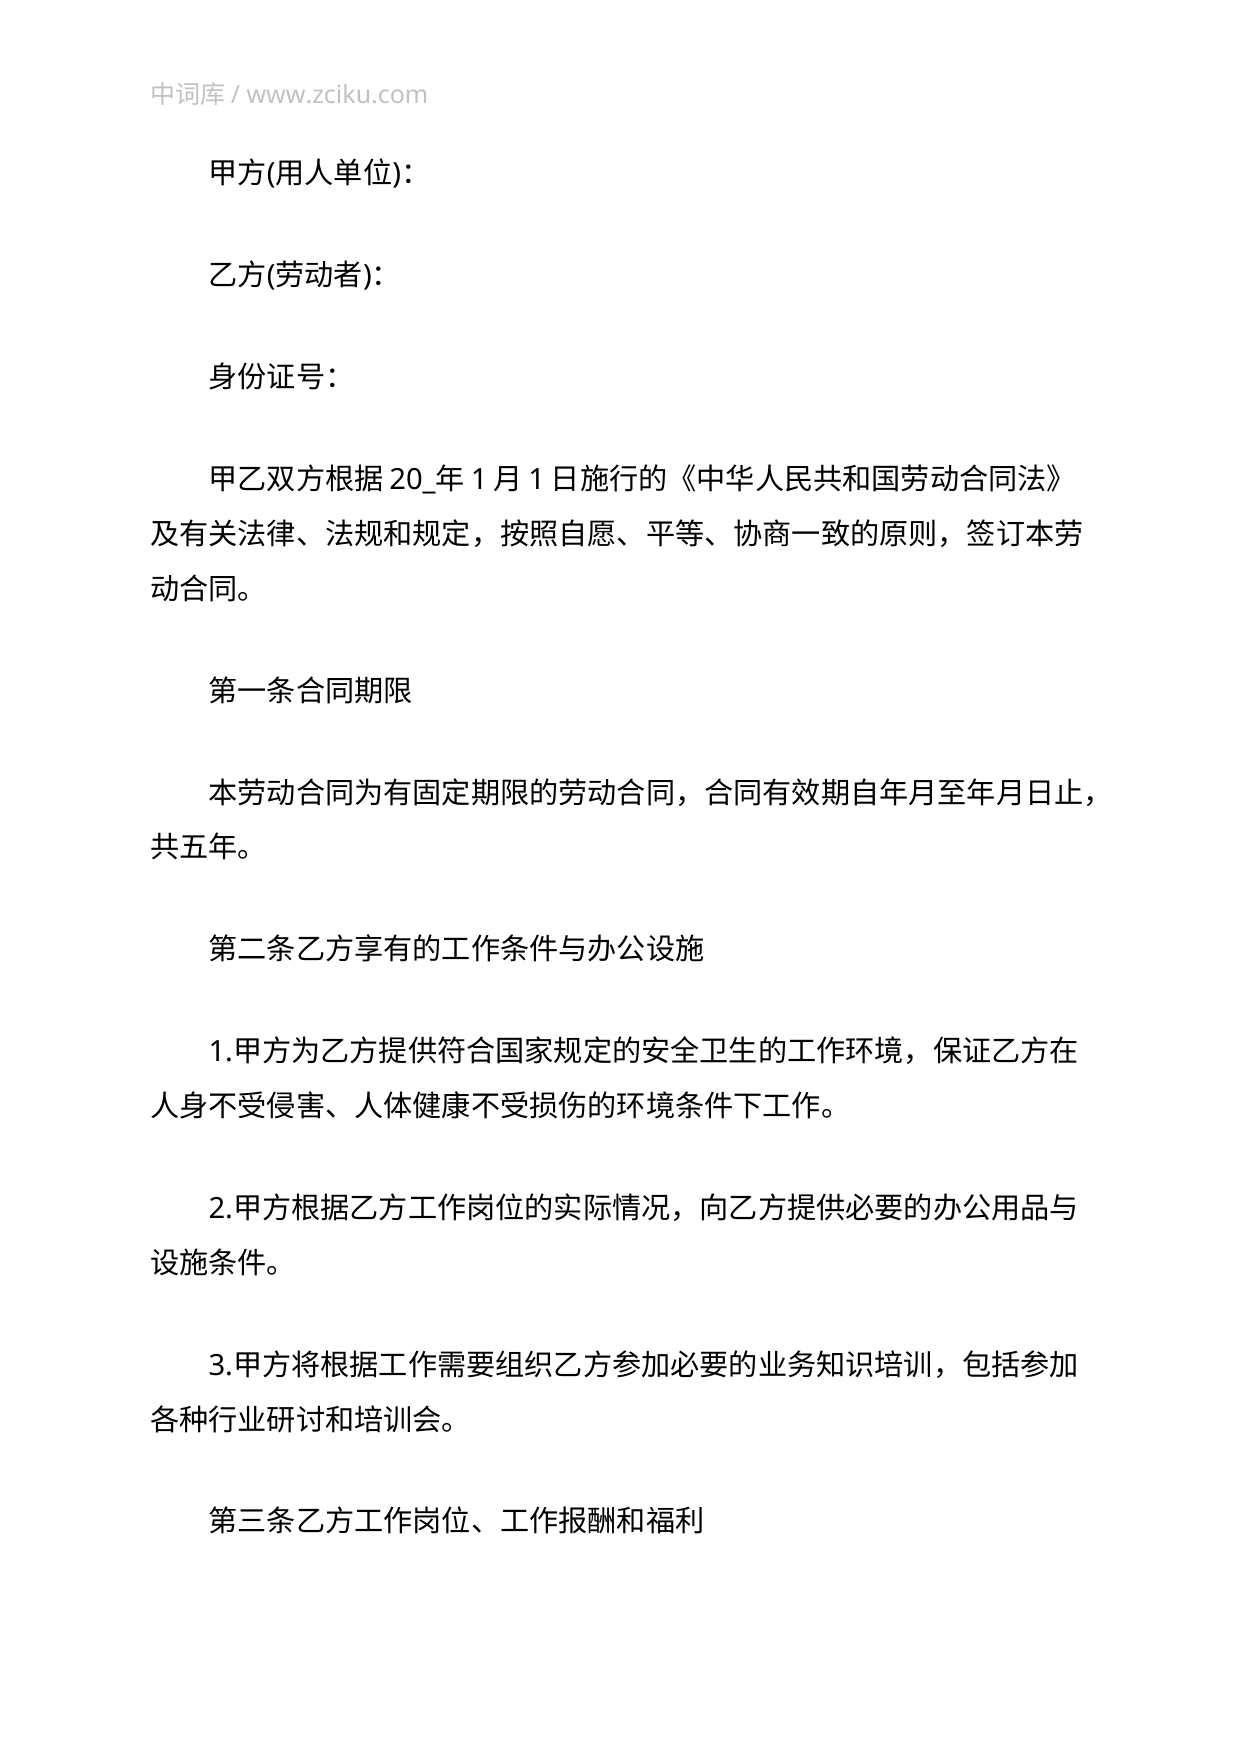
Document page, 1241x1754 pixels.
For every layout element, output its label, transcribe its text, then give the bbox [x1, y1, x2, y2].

text 甲方(用人单位)： [150, 150, 1090, 192]
text 甲乙双方根据20_年1月1日施行的《中华人民共和国劳动合同法》及有关法律、法规和规定，按照自愿、平等、协商一致的原则，签订本劳动合同。 [150, 456, 1090, 608]
text 第三条乙方工作岗位、工作报酬和福利 [150, 1498, 1090, 1540]
text 身份证号： [150, 354, 1090, 396]
text 2.甲方根据乙方工作岗位的实际情况，向乙方提供必要的办公用品与设施条件。 [150, 1184, 1090, 1282]
text 第一条合同期限 [150, 667, 1090, 710]
text 3.甲方将根据工作需要组织乙方参加必要的业务知识培训，包括参加各种行业研讨和培训会。 [150, 1341, 1090, 1438]
text 乙方(劳动者)： [150, 252, 1090, 294]
text 第二条乙方享有的工作条件与办公设施 [150, 926, 1090, 968]
text 本劳动合同为有固定期限的劳动合同，合同有效期自年月至年月日止，共五年。 [150, 769, 1090, 866]
text 1.甲方为乙方提供符合国家规定的安全卫生的工作环境，保证乙方在人身不受侵害、人体健康不受损伤的环境条件下工作。 [150, 1028, 1090, 1125]
